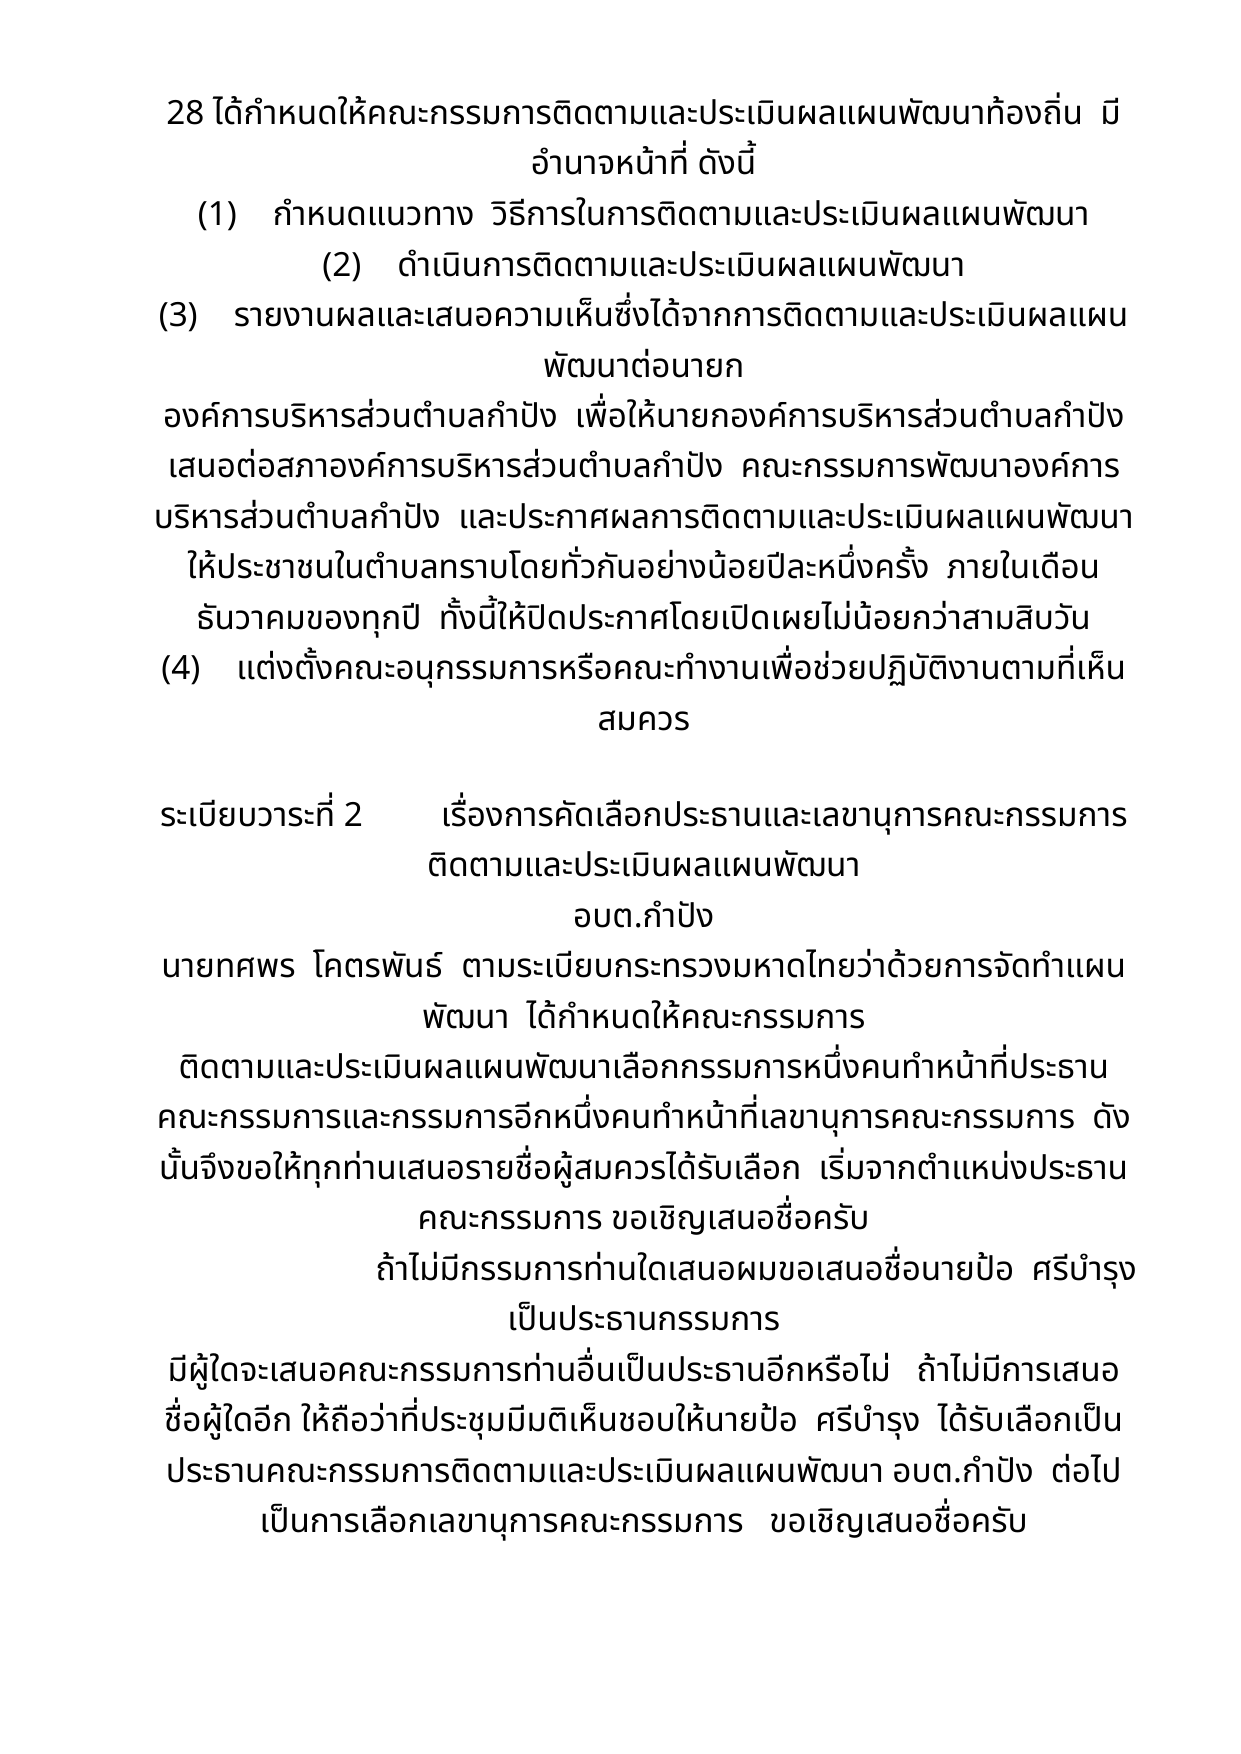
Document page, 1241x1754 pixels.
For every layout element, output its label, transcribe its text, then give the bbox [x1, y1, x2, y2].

text นายทศพร โคตรพันธ์ ตามระเบียบกระทรวงมหาดไทยว่าด้วยการจัดทำแผนพัฒนา ได้กำหนดให้คณะกรรมการ [150, 942, 1137, 1043]
text (3) รายงานผลและเสนอความเห็นซึ่งได้จากการติดตามและประเมินผลแผนพัฒนาต่อนายก [150, 291, 1137, 392]
text อบต.กำปัง [150, 892, 1137, 942]
text ระเบียบวาระที่ 2 เรื่องการคัดเลือกประธานและเลขานุการคณะกรรมการติดตามและประเมินผลแผนพัฒนา [150, 791, 1137, 892]
text (1) กำหนดแนวทาง วิธีการในการติดตามและประเมินผลแผนพัฒนา [150, 190, 1137, 240]
text องค์การบริหารส่วนตำบลกำปัง เพื่อให้นายกองค์การบริหารส่วนตำบลกำปังเสนอต่อสภาองค์การบริหารส่วนตำบลกำปัง คณะกรรมการพัฒนาองค์การบริหารส่วนตำบลกำปัง และประกาศผลการติดตามและประเมินผลแผนพัฒนาให้ประชาชนในตำบลทราบโดยทั่วกันอย่างน้อยปีละหนึ่งครั้ง ภายในเดือนธันวาคมของทุกปี ทั้งนี้ให้ปิดประกาศโดยเปิดเผยไม่น้อยกว่าสามสิบวัน [150, 392, 1137, 644]
text มีผู้ใดจะเสนอคณะกรรมการท่านอื่นเป็นประธานอีกหรือไม่ ถ้าไม่มีการเสนอชื่อผู้ใดอีก ให้ถือว่าที่ประชุมมีมติเห็นชอบให้นายป้อ ศรีบำรุง ได้รับเลือกเป็นประธานคณะกรรมการติดตามและประเมินผลแผนพัฒนา อบต.กำปัง ต่อไปเป็นการเลือกเลขานุการคณะกรรมการ ขอเชิญเสนอชื่อครับ [150, 1346, 1137, 1547]
text (2) ดำเนินการติดตามและประเมินผลแผนพัฒนา [150, 240, 1137, 291]
text (4) แต่งตั้งคณะอนุกรรมการหรือคณะทำงานเพื่อช่วยปฏิบัติงานตามที่เห็นสมควร [150, 644, 1137, 745]
text ติดตามและประเมินผลแผนพัฒนาเลือกกรรมการหนึ่งคนทำหน้าที่ประธานคณะกรรมการและกรรมการอีกหนึ่งคนทำหน้าที่เลขานุการคณะกรรมการ ดังนั้นจึงขอให้ทุกท่านเสนอรายชื่อผู้สมควรได้รับเลือก เริ่มจากตำแหน่งประธานคณะกรรมการ ขอเชิญเสนอชื่อครับ [150, 1043, 1137, 1245]
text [150, 89, 1137, 190]
text ถ้าไม่มีกรรมการท่านใดเสนอผมขอเสนอชื่อนายป้อ ศรีบำรุง เป็นประธานกรรมการ [150, 1245, 1137, 1346]
